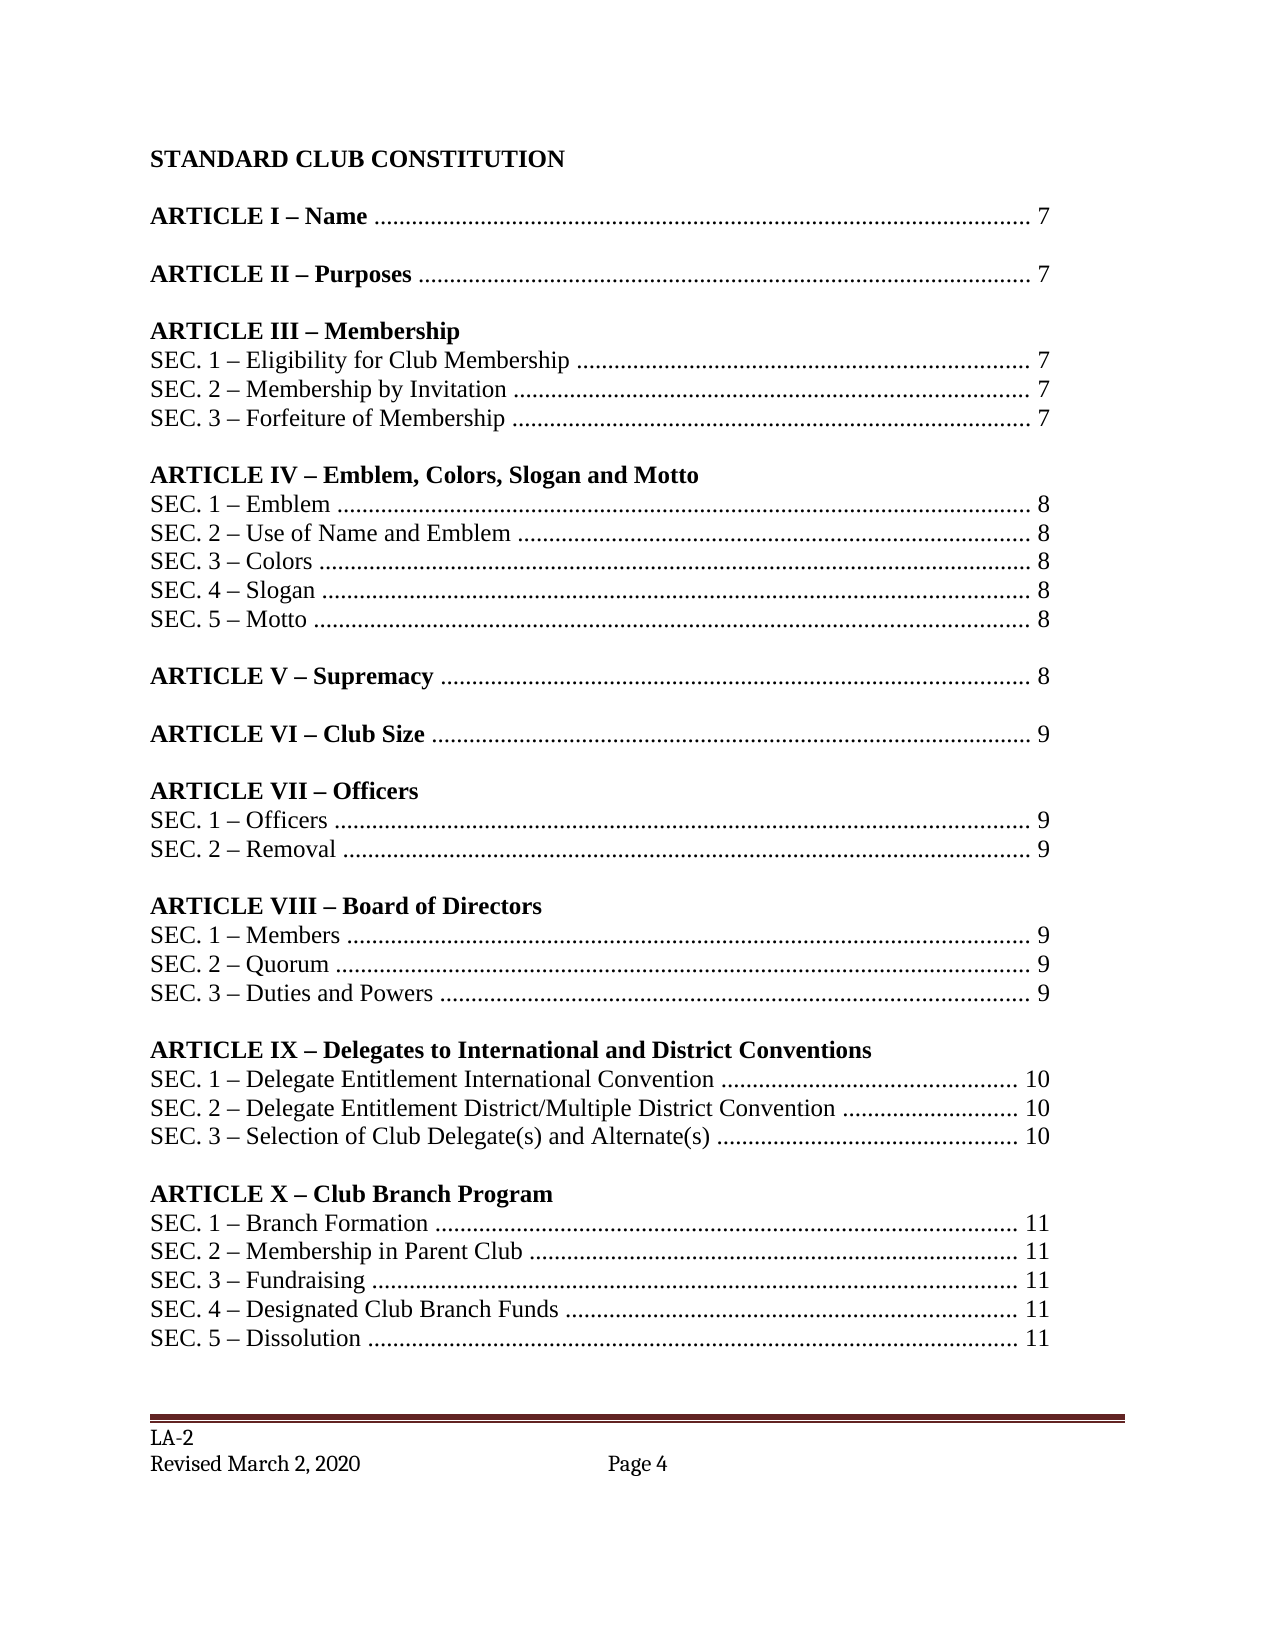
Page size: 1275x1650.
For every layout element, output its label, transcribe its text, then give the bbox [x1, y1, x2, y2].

subtitle SEC. 1 – Emblem 8 [150, 489, 1108, 518]
subtitle SEC. 5 – Motto 8 [150, 604, 1108, 633]
subtitle SEC. 5 – Dissolution 11 [150, 1323, 1108, 1351]
subtitle SEC. 2 – Removal 9 [150, 834, 1108, 863]
subtitle ARTICLE VII – Officers [150, 776, 1108, 805]
subtitle SEC. 3 – Selection of Club Delegate(s) and Alternate(s) 10 [150, 1121, 1108, 1150]
subtitle SEC. 3 – Forfeiture of Membership 7 [150, 403, 1108, 431]
subtitle STANDARD CLUB CONSTITUTION [150, 144, 1108, 173]
subtitle ARTICLE V – Supremacy 8 [150, 661, 1108, 690]
subtitle ARTICLE III – Membership [150, 316, 1108, 345]
subtitle ARTICLE X – Club Branch Program [150, 1179, 1108, 1208]
subtitle SEC. 1 – Branch Formation 11 [150, 1208, 1108, 1236]
subtitle ARTICLE I – Name 7 [150, 201, 1108, 230]
subtitle ARTICLE VIII – Board of Directors [150, 891, 1108, 920]
subtitle SEC. 1 – Eligibility for Club Membership 7 [150, 345, 1108, 374]
subtitle SEC. 2 – Delegate Entitlement District/Multiple District Convention 10 [150, 1093, 1108, 1121]
subtitle SEC. 3 – Colors 8 [150, 546, 1108, 575]
subtitle SEC. 2 – Use of Name and Emblem 8 [150, 518, 1108, 546]
subtitle SEC. 2 – Membership by Invitation 7 [150, 374, 1108, 403]
subtitle SEC. 2 – Membership in Parent Club 11 [150, 1236, 1108, 1265]
subtitle SEC. 4 – Slogan 8 [150, 575, 1108, 604]
subtitle SEC. 3 – Duties and Powers 9 [150, 978, 1108, 1006]
subtitle SEC. 2 – Quorum 9 [150, 949, 1108, 978]
subtitle SEC. 4 – Designated Club Branch Funds 11 [150, 1294, 1108, 1323]
subtitle ARTICLE IV – Emblem, Colors, Slogan and Motto [150, 460, 1108, 489]
subtitle SEC. 3 – Fundraising 11 [150, 1265, 1108, 1294]
subtitle SEC. 1 – Officers 9 [150, 805, 1108, 834]
subtitle ARTICLE IX – Delegates to International and District Conventions [150, 1035, 1108, 1064]
subtitle ARTICLE VI – Club Size 9 [150, 719, 1108, 748]
subtitle SEC. 1 – Delegate Entitlement International Convention 10 [150, 1064, 1108, 1093]
subtitle ARTICLE II – Purposes 7 [150, 259, 1108, 288]
subtitle SEC. 1 – Members 9 [150, 920, 1108, 949]
